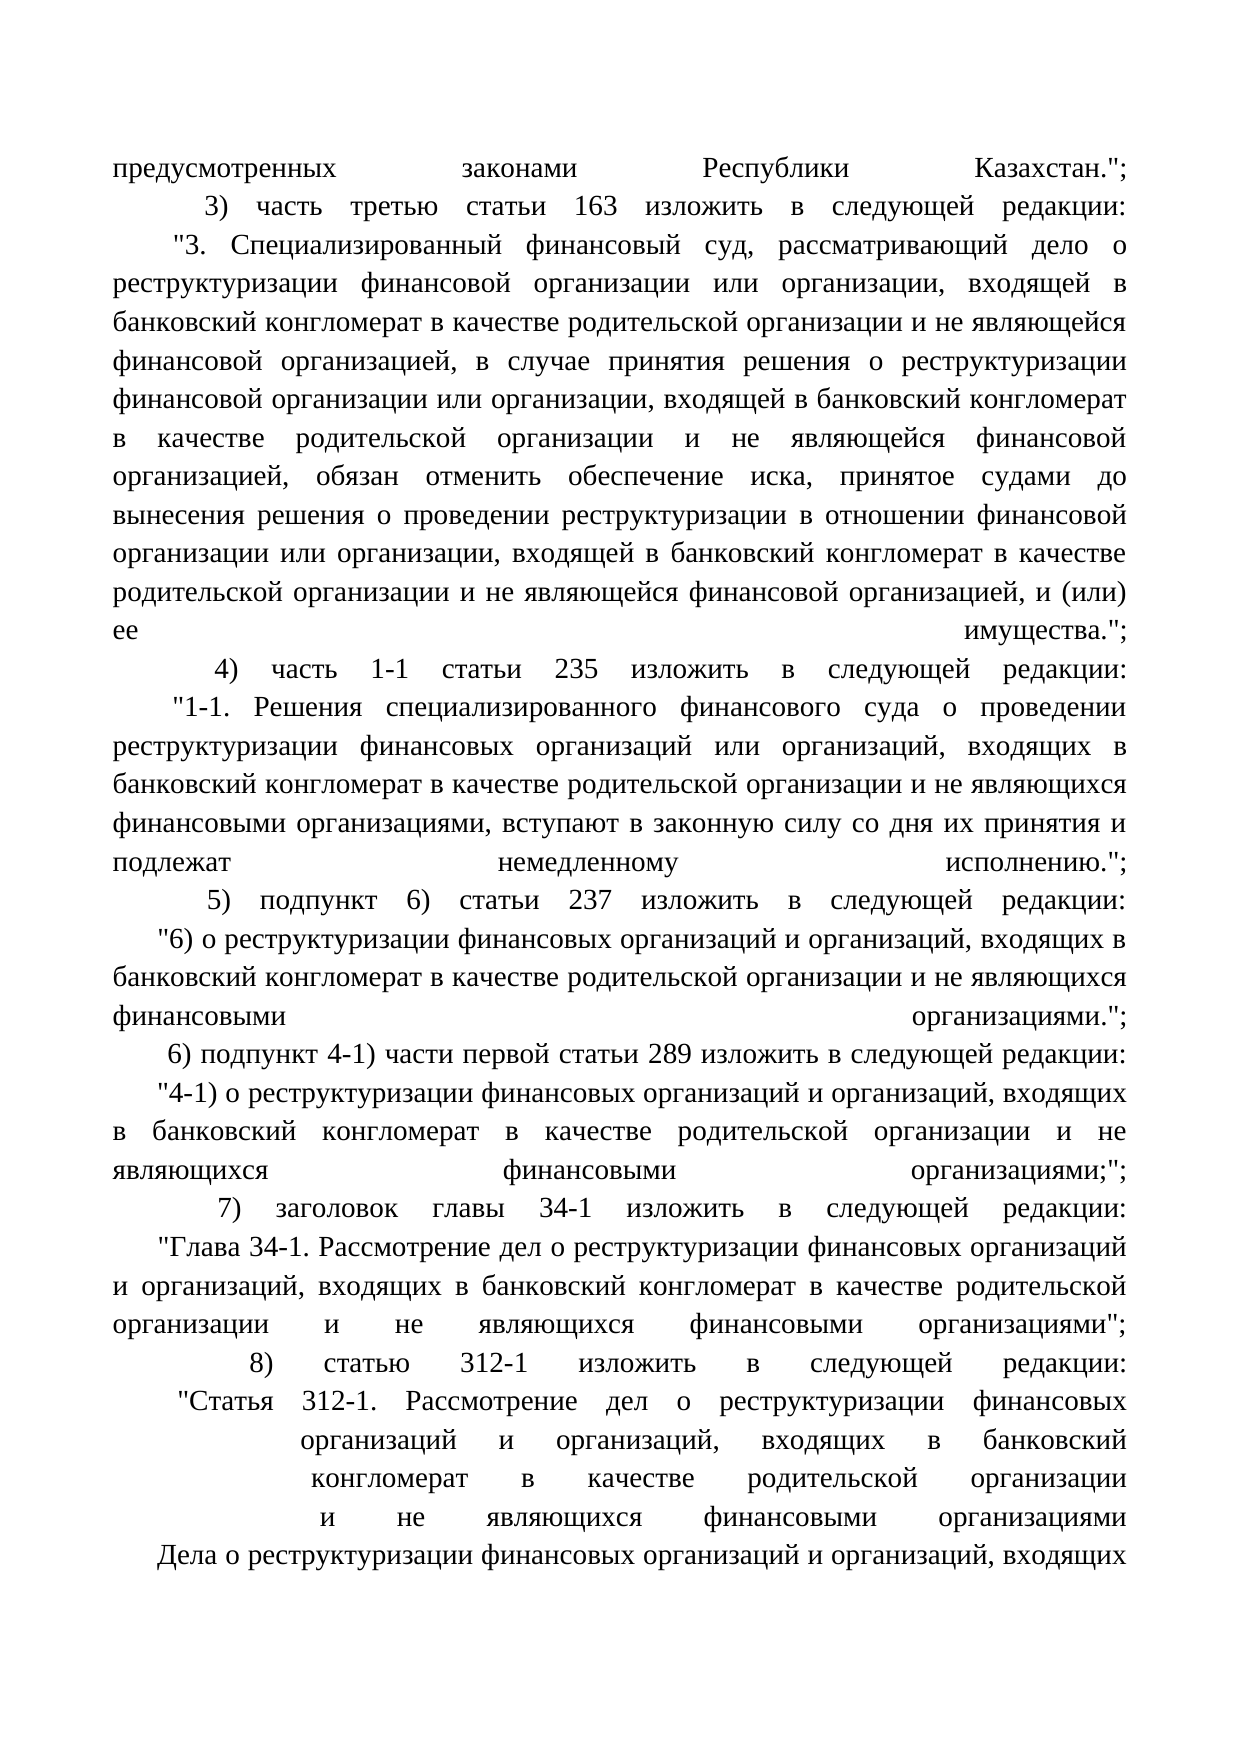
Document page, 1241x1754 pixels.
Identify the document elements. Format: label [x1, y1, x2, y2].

text [112, 150, 1128, 1571]
